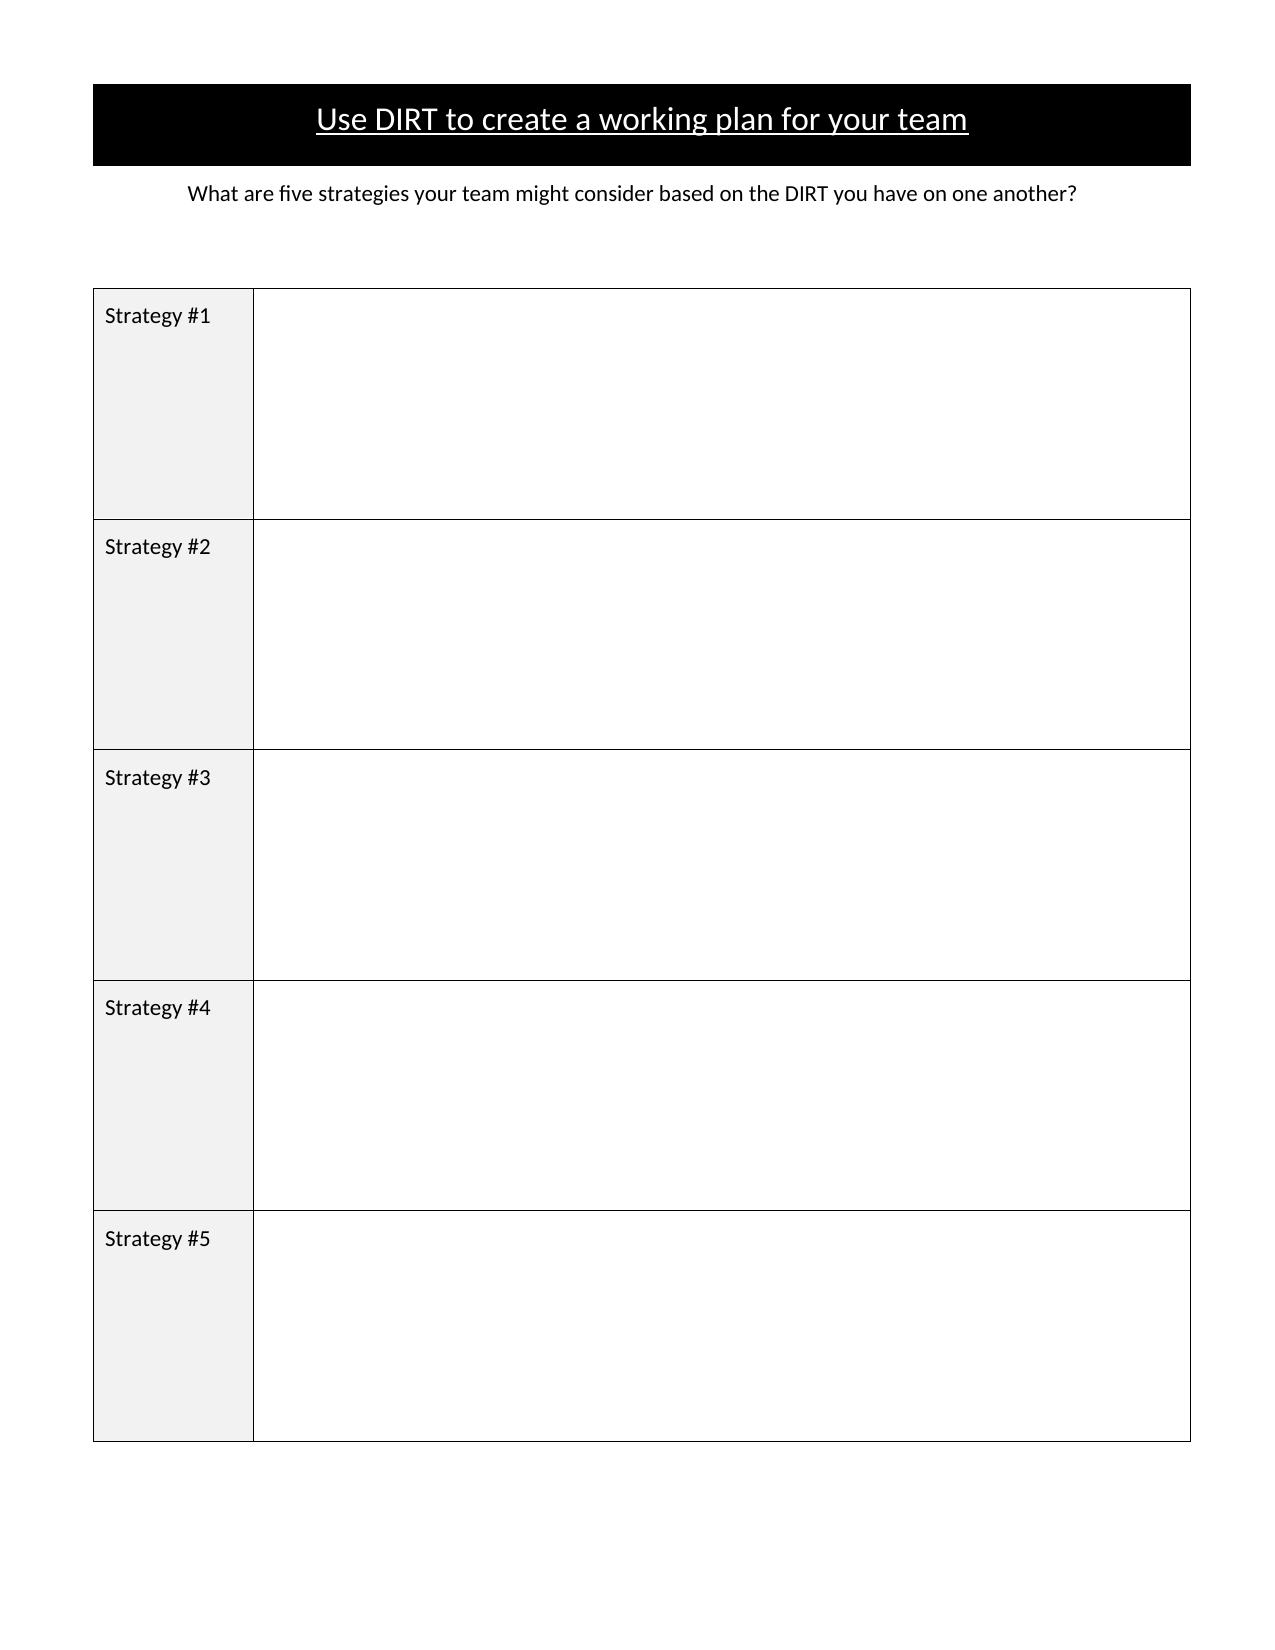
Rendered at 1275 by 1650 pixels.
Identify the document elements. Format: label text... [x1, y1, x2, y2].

table_header Strategy #1 [94, 289, 253, 518]
table_cell Strategy #3 [94, 750, 253, 980]
text What are five strategies your team might consider based on the DIRT you have on one another? [187, 179, 1087, 207]
table_cell [254, 520, 1190, 749]
table_cell [254, 1211, 1190, 1441]
table_cell [254, 981, 1190, 1210]
table_cell Strategy #2 [94, 520, 253, 749]
table_cell [254, 750, 1190, 980]
table_cell Strategy #4 [94, 981, 253, 1210]
table_header [254, 289, 1190, 518]
table_cell Strategy #5 [94, 1211, 253, 1441]
table_header Use DIRT to create a working plan for your team [94, 85, 1190, 165]
